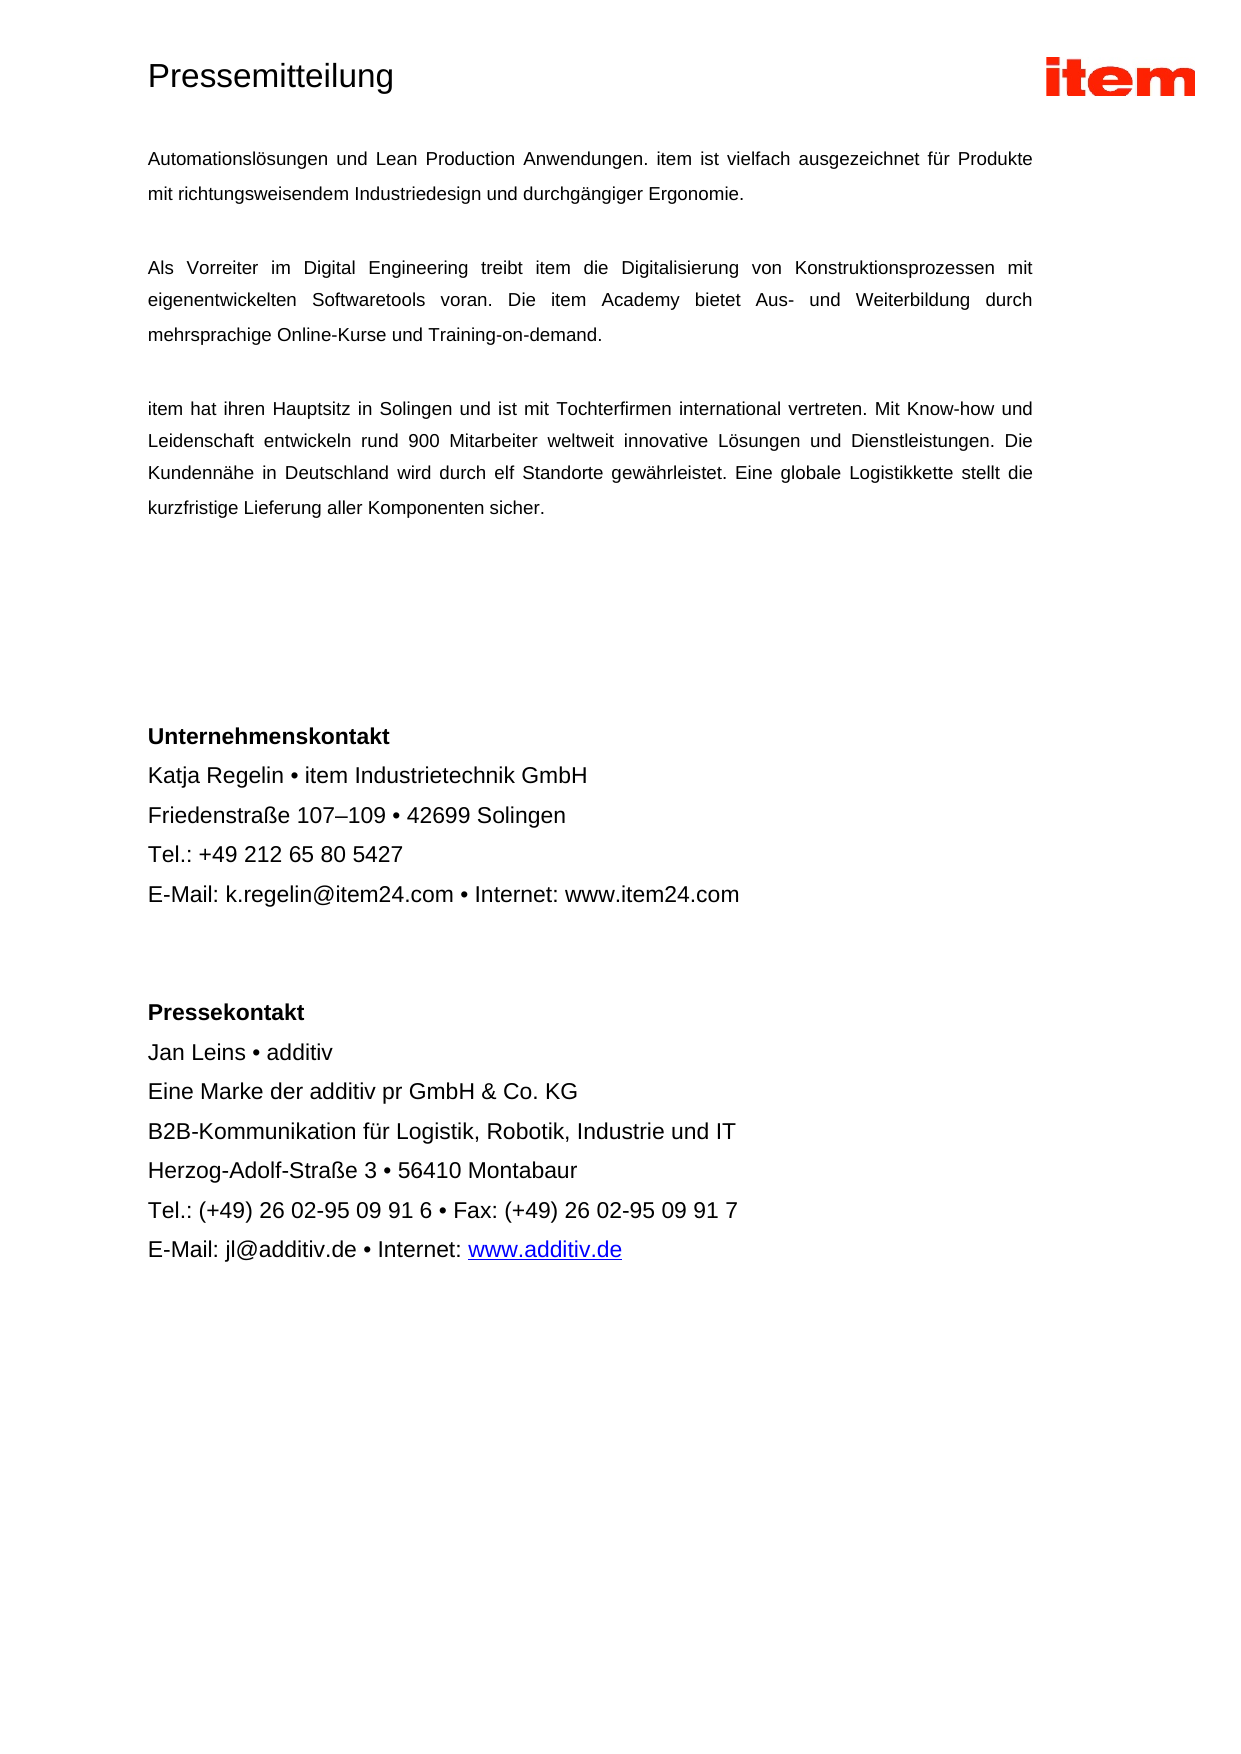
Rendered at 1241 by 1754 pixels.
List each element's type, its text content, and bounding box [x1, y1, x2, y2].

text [148, 148, 1033, 206]
text Unternehmenskontakt [148, 723, 1033, 749]
text Eine Marke der additiv pr GmbH & Co. KG [148, 1078, 1033, 1104]
text Tel.: (+49) 26 02-95 09 91 6 • Fax: (+49) 26 02-95 09 91 7 [148, 1197, 1033, 1223]
text Friedenstraße 107–109 • 42699 Solingen [148, 802, 1033, 828]
text Als Vorreiter im Digital Engineering treibt item die Digitalisierung von Konstruktionsprozessen mit eigenentwickelten Softwaretools voran. Die item Academy bietet Aus- und Weiterbildung durch mehrsprachige Online-Kurse und Training-on-demand. [148, 256, 1033, 347]
text Pressekontakt [148, 999, 1033, 1026]
text E-Mail: jl@additiv.de • Internet: www.additiv.de [148, 1236, 1033, 1262]
text Tel.: +49 212 65 80 5427 [148, 841, 1033, 868]
text Katja Regelin • item Industrietechnik GmbH [148, 762, 1033, 789]
text item hat ihren Hauptsitz in Solingen und ist mit Tochterfirmen international vertreten. Mit Know-how und Leidenschaft entwickeln rund 900 Mitarbeiter weltweit innovative Lösungen und Dienstleistungen. Die Kundennähe in Deutschland wird durch elf Standorte gewährleistet. Eine globale Logistikkette stellt die kurzfristige Lieferung aller Komponenten sicher. [148, 397, 1033, 520]
text Herzog-Adolf-Straße 3 • 56410 Montabaur [148, 1157, 1033, 1183]
picture [1045, 57, 1195, 95]
text B2B-Kommunikation für Logistik, Robotik, Industrie und IT [148, 1118, 1033, 1144]
text E-Mail: k.regelin@item24.com • Internet: www.item24.com [148, 881, 1033, 907]
text Jan Leins • additiv [148, 1039, 1033, 1065]
